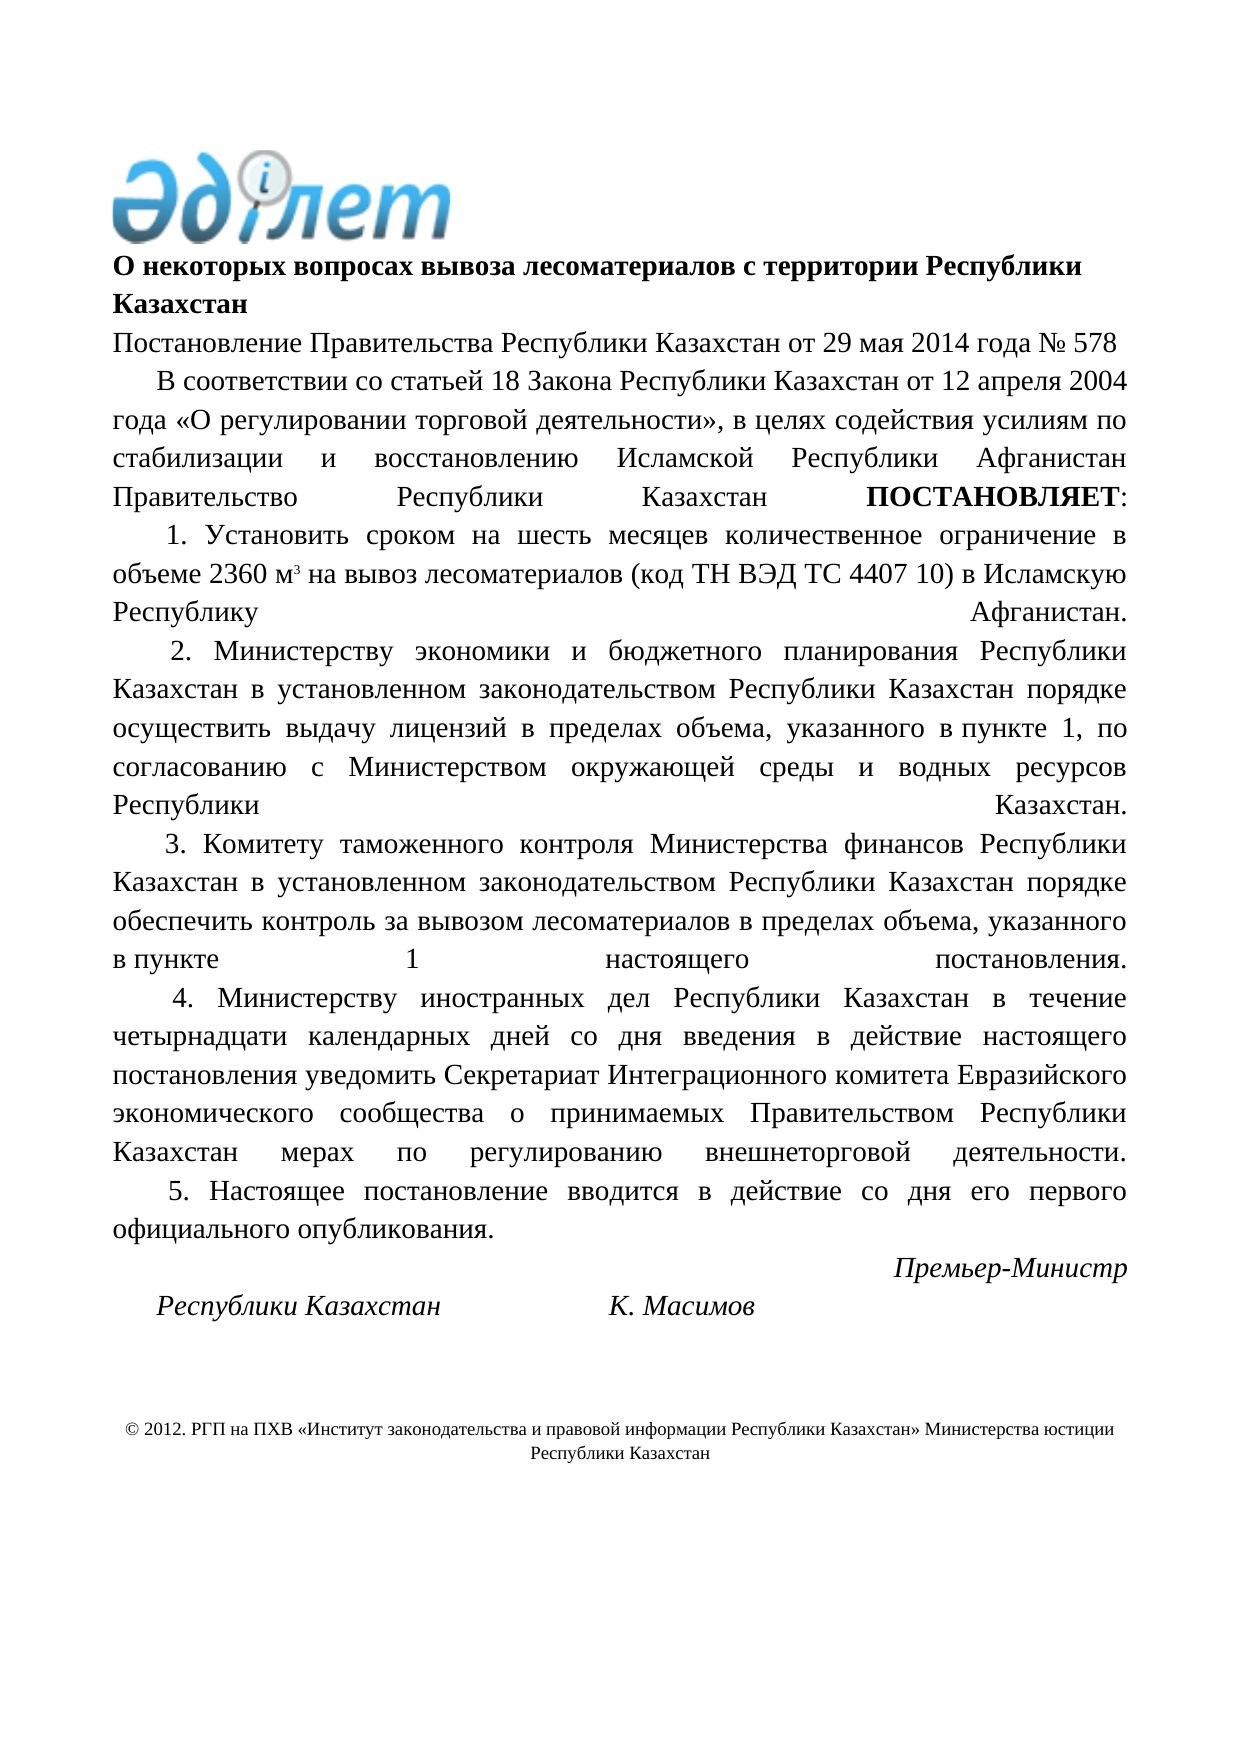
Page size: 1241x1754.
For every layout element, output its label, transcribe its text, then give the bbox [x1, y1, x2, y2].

text Постановление Правительства Республики Казахстан от 29 мая 2014 года № 578 [112, 325, 1128, 358]
picture [112, 150, 451, 244]
text В соответствии со статьей 18 Закона Республики Казахстан от 12 апреля 2004 года «О регулировании торговой деятельности», в целях содействия усилиям по стабилизации и восстановлению Исламской Республики Афганистан Правительство Республики Казахстан ПОСТАНОВЛЯЕТ: 1. Установить сроком на шесть месяцев количественное ограничение в объеме 2360 м3 на вывоз лесоматериалов (код ТН ВЭД ТС 4407 10) в Исламскую Республику Афганистан. 2. Министерству экономики и бюджетного планирования Республики Казахстан в установленном законодательством Республики Казахстан порядке осуществить выдачу лицензий в пределах объема, указанного в пункте 1, по согласованию с Министерством окружающей среды и водных ресурсов Республики Казахстан. 3. Комитету таможенного контроля Министерства финансов Республики Казахстан в установленном законодательством Республики Казахстан порядке обеспечить контроль за вывозом лесоматериалов в пределах объема, указанного в пункте 1 настоящего постановления. 4. Министерству иностранных дел Республики Казахстан в течение четырнадцати календарных дней со дня введения в действие настоящего постановления уведомить Секретариат Интеграционного комитета Евразийского экономического сообщества о принимаемых Правительством Республики Казахстан мерах по регулированию внешнеторговой деятельности. 5. Настоящее постановление вводится в действие со дня его первого официального опубликования. [112, 363, 1128, 1245]
text © 2012. РГП на ПХВ «Институт законодательства и правовой информации Республики Казахстан» Министерства юстиции Республики Казахстан [112, 1417, 1128, 1464]
text О некоторых вопросах вывоза лесоматериалов с территории Республики Казахстан [112, 248, 1128, 320]
text Премьер-Министр Республики Казахстан К. Масимов [112, 1250, 1128, 1322]
